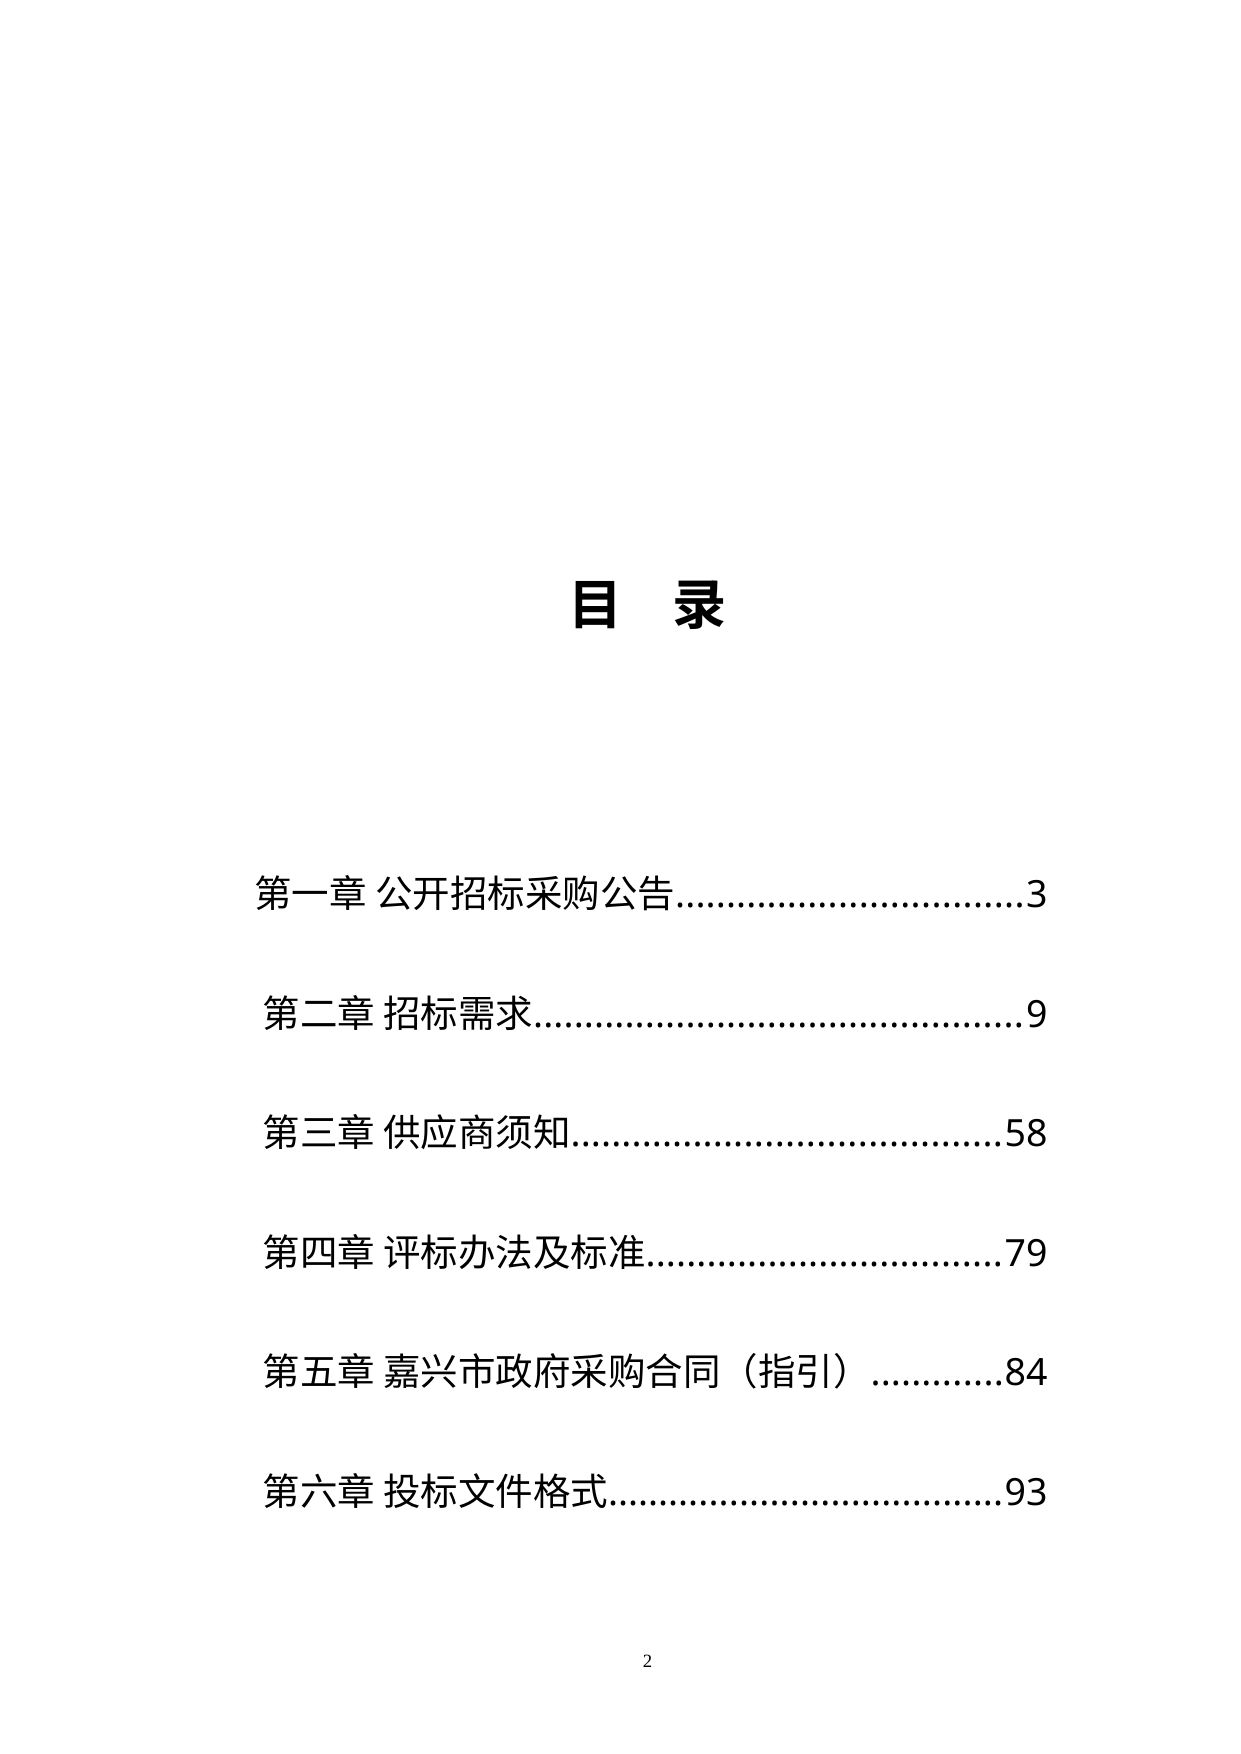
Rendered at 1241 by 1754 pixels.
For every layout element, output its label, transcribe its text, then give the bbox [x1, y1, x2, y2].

text 第六章 投标文件格式 93 [187, 1456, 1107, 1521]
text 第四章 评标办法及标准 79 [187, 1217, 1107, 1282]
text 第二章 招标需求 9 [187, 978, 1107, 1043]
text 第三章 供应商须知 58 [187, 1098, 1107, 1163]
text 第五章 嘉兴市政府采购合同（指引） 84 [187, 1337, 1107, 1402]
text 目 录 [187, 552, 1107, 649]
text 第一章 公开招标采购公告 3 [187, 859, 1107, 924]
